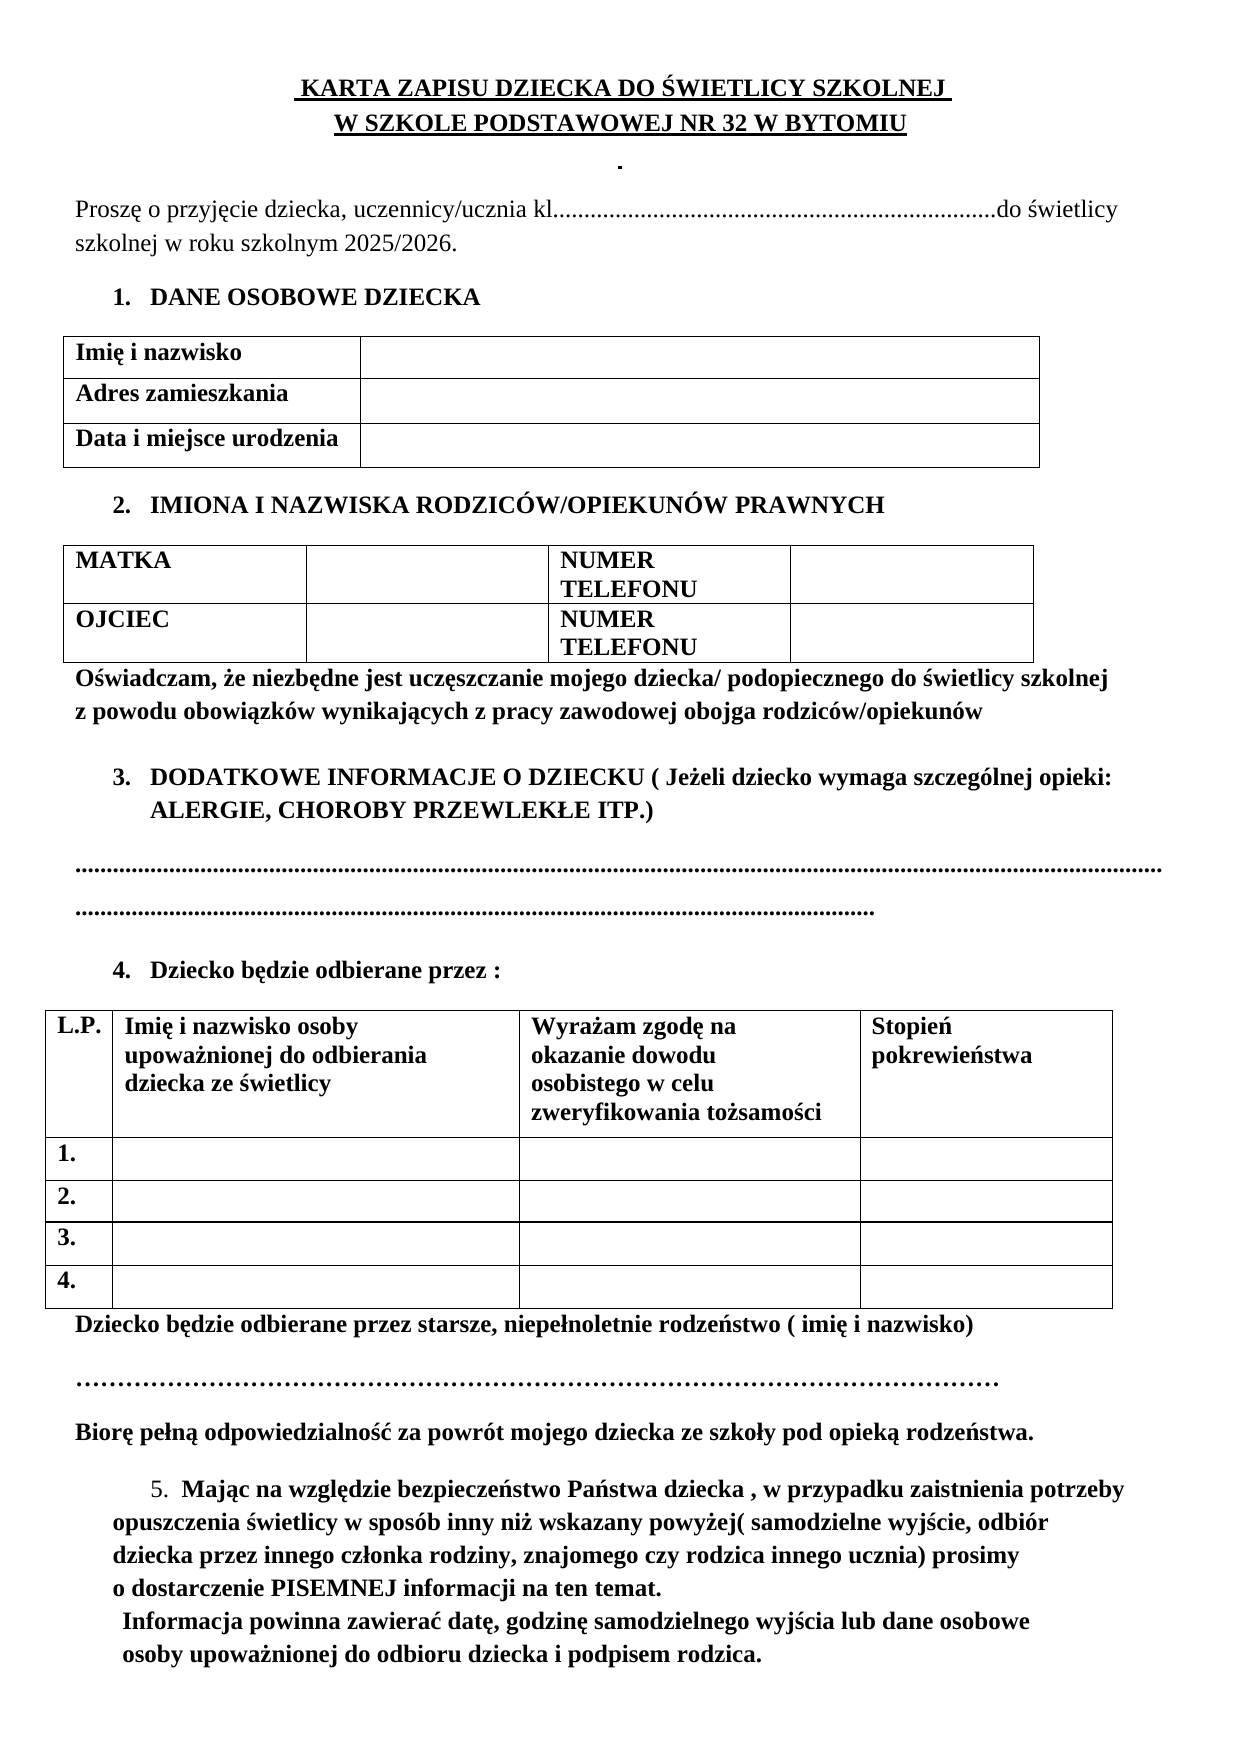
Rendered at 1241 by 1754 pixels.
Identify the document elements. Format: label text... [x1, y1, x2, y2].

text Dziecko będzie odbierane przez starsze, niepełnoletnie rodzeństwo ( imię i nazwisko) [75, 1309, 1178, 1337]
table_cell [861, 1138, 1112, 1180]
table_cell [113, 1181, 519, 1221]
text W SZKOLE PODSTAWOWEJ NR 32 W BYTOMIU [62, 108, 1178, 137]
table_cell [520, 1223, 860, 1264]
table_cell [520, 1266, 860, 1308]
table_cell [520, 1181, 860, 1221]
table_cell 2. [46, 1181, 112, 1221]
text Biorę pełną odpowiedzialność za powrót mojego dziecka ze szkoły pod opieką rodzeństwa. [75, 1417, 1178, 1445]
list Dziecko będzie odbierane przez : [112, 956, 1178, 984]
table_cell [307, 604, 548, 662]
table_cell [113, 1223, 519, 1264]
table_header L.P. [46, 1011, 112, 1137]
table_header [307, 546, 548, 603]
table_header [361, 337, 1039, 378]
text KARTA ZAPISU DZIECKA DO ŚWIETLICY SZKOLNEJ [62, 73, 1178, 102]
table_cell [361, 379, 1039, 422]
table_cell [861, 1266, 1112, 1308]
table_header Imię i nazwisko [64, 337, 360, 378]
list IMIONA I NAZWISKA RODZICÓW/OPIEKUNÓW PRAWNYCH [112, 491, 1178, 519]
text ................................................................................................................................ [75, 892, 1178, 920]
table_cell [113, 1138, 519, 1180]
list DODATKOWE INFORMACJE O DZIECKU ( Jeżeli dziecko wymaga szczególnej opieki: ALERGIE, CHOROBY PRZEWLEKŁE ITP.) [112, 762, 1113, 823]
table_cell [520, 1138, 860, 1180]
text .............................................................................................................................................................................. [75, 849, 1178, 877]
text ………………………………………………………………………………………………… [75, 1363, 1178, 1391]
table_header Imię i nazwisko osoby upoważnionej do odbierania dziecka ze świetlicy [113, 1011, 519, 1137]
table_cell Adres zamieszkania [64, 379, 360, 422]
table_header [791, 546, 1033, 603]
table_cell [791, 604, 1033, 662]
text Informacja powinna zawierać datę, godzinę samodzielnego wyjścia lub dane osobowe osoby upoważnionej do odbioru dziecka i podpisem rodzica. [122, 1606, 1080, 1668]
table_cell [861, 1223, 1112, 1264]
table_cell [861, 1181, 1112, 1221]
table_cell OJCIEC [64, 604, 306, 662]
text Oświadczam, że niezbędne jest uczęszczanie mojego dziecka/ podopiecznego do świetlicy szkolnej z powodu obowiązków wynikających z pracy zawodowej obojga rodziców/opiekunów [75, 663, 1128, 724]
table_cell 3. [46, 1223, 112, 1264]
table_header MATKA [64, 546, 306, 603]
table_header NUMER TELEFONU [549, 546, 790, 603]
table_cell 4. [46, 1266, 112, 1308]
table_cell [361, 424, 1039, 467]
table_cell NUMER TELEFONU [549, 604, 790, 662]
text Proszę o przyjęcie dziecka, uczennicy/ucznia kl. do świetlicy [75, 194, 1178, 223]
table_header Wyrażam zgodę na okazanie dowodu osobistego w celu zweryfikowania tożsamości [520, 1011, 860, 1137]
text 5. Mając na względzie bezpieczeństwo Państwa dziecka , w przypadku zaistnienia potrzeby opuszczenia świetlicy w sposób inny niż wskazany powyżej( samodzielne wyjście, odbiór dziecka przez innego członka rodziny, znajomego czy rodzica innego ucznia) prosimy o dostarczenie PISEMNEJ informacji na ten temat. [112, 1474, 1134, 1602]
table_cell Data i miejsce urodzenia [64, 424, 360, 467]
table_cell [113, 1266, 519, 1308]
table_header Stopień pokrewieństwa [861, 1011, 1112, 1137]
subtitle DANE OSOBOWE DZIECKA [112, 282, 1178, 311]
text szkolnej w roku szkolnym 2025/2026. [75, 228, 1178, 256]
table_cell 1. [46, 1138, 112, 1180]
